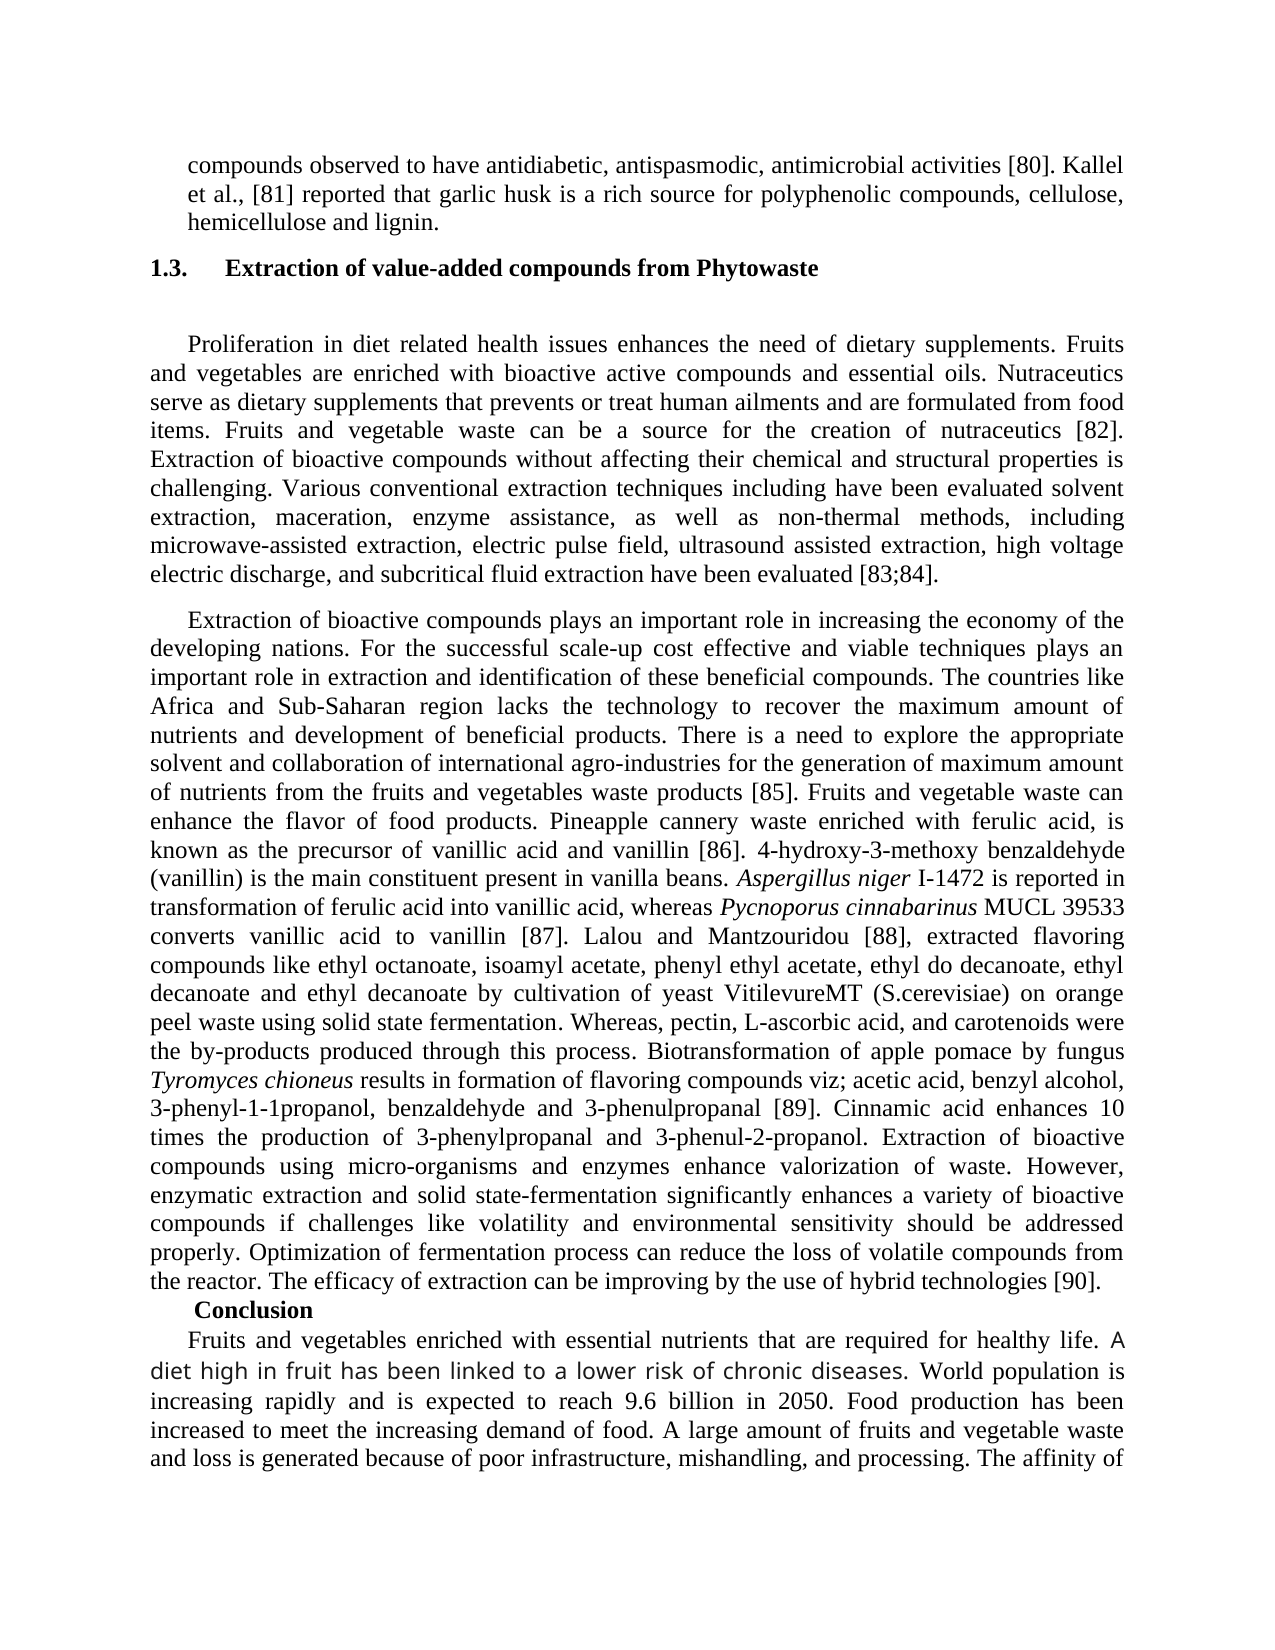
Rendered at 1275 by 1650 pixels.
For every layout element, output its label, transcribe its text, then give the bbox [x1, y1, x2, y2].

list Extraction of value-added compounds from Phytowaste [150, 253, 1125, 282]
text Conclusion [150, 1295, 1125, 1323]
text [187, 150, 1125, 236]
text Extraction of bioactive compounds plays an important role in increasing the economy of the developing nations. For the successful scale-up cost effective and viable techniques plays an important role in extraction and identification of these beneficial compounds. The countries like Africa and Sub-Saharan region lacks the technology to recover the maximum amount of nutrients and development of beneficial products. There is a need to explore the appropriate solvent and collaboration of international agro-industries for the generation of maximum amount of nutrients from the fruits and vegetables waste products [85]. Fruits and vegetable waste can enhance the flavor of food products. Pineapple cannery waste enriched with ferulic acid, is known as the precursor of vanillic acid and vanillin [86]. 4-hydroxy-3-methoxy benzaldehyde (vanillin) is the main constituent present in vanilla beans. Aspergillus niger I-1472 is reported in transformation of ferulic acid into vanillic acid, whereas Pycnoporus cinnabarinus MUCL 39533 converts vanillic acid to vanillin [87]. Lalou and Mantzouridou [88], extracted flavoring compounds like ethyl octanoate, isoamyl acetate, phenyl ethyl acetate, ethyl do decanoate, ethyl decanoate and ethyl decanoate by cultivation of yeast VitilevureMT (S.cerevisiae) on orange peel waste using solid state fermentation. Whereas, pectin, L-ascorbic acid, and carotenoids were the by-products produced through this process. Biotransformation of apple pomace by fungus Tyromyces chioneus results in formation of flavoring compounds viz; acetic acid, benzyl alcohol, 3-phenyl-1-1propanol, benzaldehyde and 3-phenulpropanal [89]. Cinnamic acid enhances 10 times the production of 3-phenylpropanal and 3-phenul-2-propanol. Extraction of bioactive compounds using micro-organisms and enzymes enhance valorization of waste. However, enzymatic extraction and solid state-fermentation significantly enhances a variety of bioactive compounds if challenges like volatility and environmental sensitivity should be addressed properly. Optimization of fermentation process can reduce the loss of volatile compounds from the reactor. The efficacy of extraction can be improving by the use of hybrid technologies [90]. [150, 605, 1125, 1295]
text Proliferation in diet related health issues enhances the need of dietary supplements. Fruits and vegetables are enriched with bioactive active compounds and essential oils. Nutraceutics serve as dietary supplements that prevents or treat human ailments and are formulated from food items. Fruits and vegetable waste can be a source for the creation of nutraceutics [82]. Extraction of bioactive compounds without affecting their chemical and structural properties is challenging. Various conventional extraction techniques including have been evaluated solvent extraction, maceration, enzyme assistance, as well as non-thermal methods, including microwave-assisted extraction, electric pulse field, ultrasound assisted extraction, high voltage electric discharge, and subcritical fluid extraction have been evaluated [83;84]. [150, 329, 1125, 588]
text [150, 1323, 1125, 1472]
